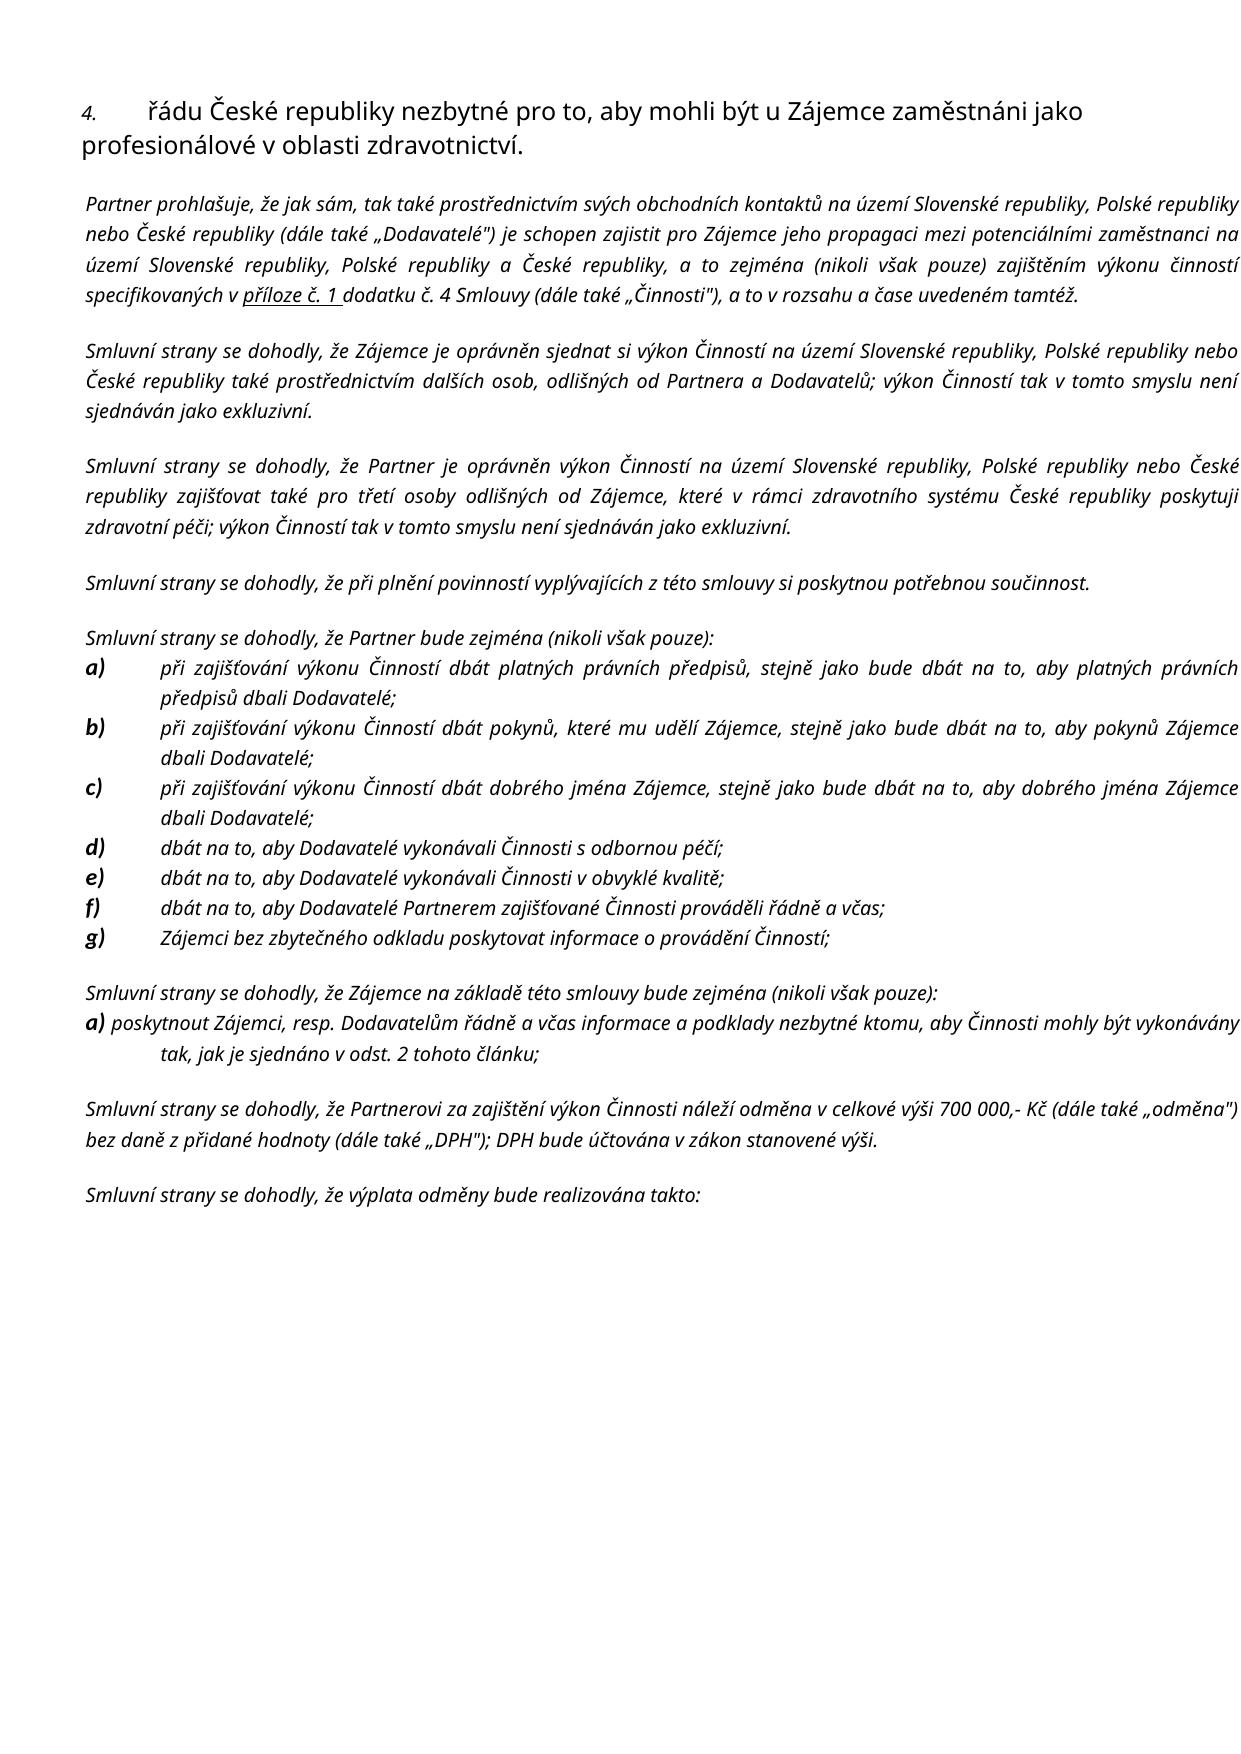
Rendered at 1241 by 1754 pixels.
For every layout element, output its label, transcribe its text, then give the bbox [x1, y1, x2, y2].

list při zajišťování výkonu Činností dbát dobrého jména Zájemce, stejně jako bude dbát na to, aby dobrého jména Zájemce dbali Dodavatelé; [85, 771, 1240, 831]
text Smluvní strany se dohodly, že Zájemce na základě této smlouvy bude zejména (nikoli však pouze): [85, 976, 1240, 1006]
list dbát na to, aby Dodavatelé Partnerem zajišťované Činnosti prováděli řádně a včas; [85, 891, 1240, 921]
list dbát na to, aby Dodavatelé vykonávali Činnosti v obvyklé kvalitě; [85, 861, 1240, 891]
text Smluvní strany se dohodly, že výplata odměny bude realizována takto: [85, 1187, 1240, 1207]
list při zajišťování výkonu Činností dbát pokynů, které mu udělí Zájemce, stejně jako bude dbát na to, aby pokynů Zájemce dbali Dodavatelé; [85, 711, 1240, 771]
text Smluvní strany se dohodly, že Partnerovi za zajištění výkon Činnosti náleží odměna v celkové výši 700 000,- Kč (dále také „odměna") bez daně z přidané hodnoty (dále také „DPH"); DPH bude účtována v zákon stanovené výši. [85, 1092, 1240, 1153]
text Partner prohlašuje, že jak sám, tak také prostřednictvím svých obchodních kontaktů na území Slovenské republiky, Polské republiky nebo České republiky (dále také „Dodavatelé") je schopen zajistit pro Zájemce jeho propagaci mezi potenciálními zaměstnanci na území Slovenské republiky, Polské republiky a České republiky, a to zejména (nikoli však pouze) zajištěním výkonu činností specifikovaných v příloze č. 1 dodatku č. 4 Smlouvy (dále také „Činnosti"), a to v rozsahu a čase uvedeném tamtéž. [85, 187, 1240, 309]
list při zajišťování výkonu Činností dbát platných právních předpisů, stejně jako bude dbát na to, aby platných právních předpisů dbali Dodavatelé; [85, 651, 1240, 711]
list Zájemci bez zbytečného odkladu poskytovat informace o provádění Činností; [85, 921, 1240, 951]
text Smluvní strany se dohodly, že při plnění povinností vyplývajících z této smlouvy si poskytnou potřebnou součinnost. [85, 566, 1240, 596]
list Partner prohlašuje, že má zájem také o zaměstnávání potenciálních zaměstnanců, kteří jsou občany např. Slovenské republiky, Polské republiky nebo i České republiky a to v případě, kdy (i) se tak Zájemce s potenciálními zaměstnanci dohodne, a kdy (ii) ze strany potenciálních zaměstnanců budou splněny všechny podmínky platného právníhořádu České republiky nezbytné pro to, aby mohli být u Zájemce zaměstnáni jako profesionálové v oblasti zdravotnictví. [81, 94, 1240, 162]
text a) poskytnout Zájemci, resp. Dodavatelům řádně a včas informace a podklady nezbytné ktomu, aby Činnosti mohly být vykonávány tak, jak je sjednáno v odst. 2 tohoto článku; [85, 1006, 1240, 1067]
text Smluvní strany se dohodly, že Partner bude zejména (nikoli však pouze): [85, 621, 1240, 651]
text Smluvní strany se dohodly, že Zájemce je oprávněn sjednat si výkon Činností na území Slovenské republiky, Polské republiky nebo České republiky také prostřednictvím dalších osob, odlišných od Partnera a Dodavatelů; výkon Činností tak v tomto smyslu není sjednáván jako exkluzivní. [85, 334, 1240, 424]
text Smluvní strany se dohodly, že Partner je oprávněn výkon Činností na území Slovenské republiky, Polské republiky nebo České republiky zajišťovat také pro třetí osoby odlišných od Zájemce, které v rámci zdravotního systému České republiky poskytuji zdravotní péči; výkon Činností tak v tomto smyslu není sjednáván jako exkluzivní. [85, 449, 1240, 541]
list dbát na to, aby Dodavatelé vykonávali Činnosti s odbornou péčí; [85, 831, 1240, 861]
